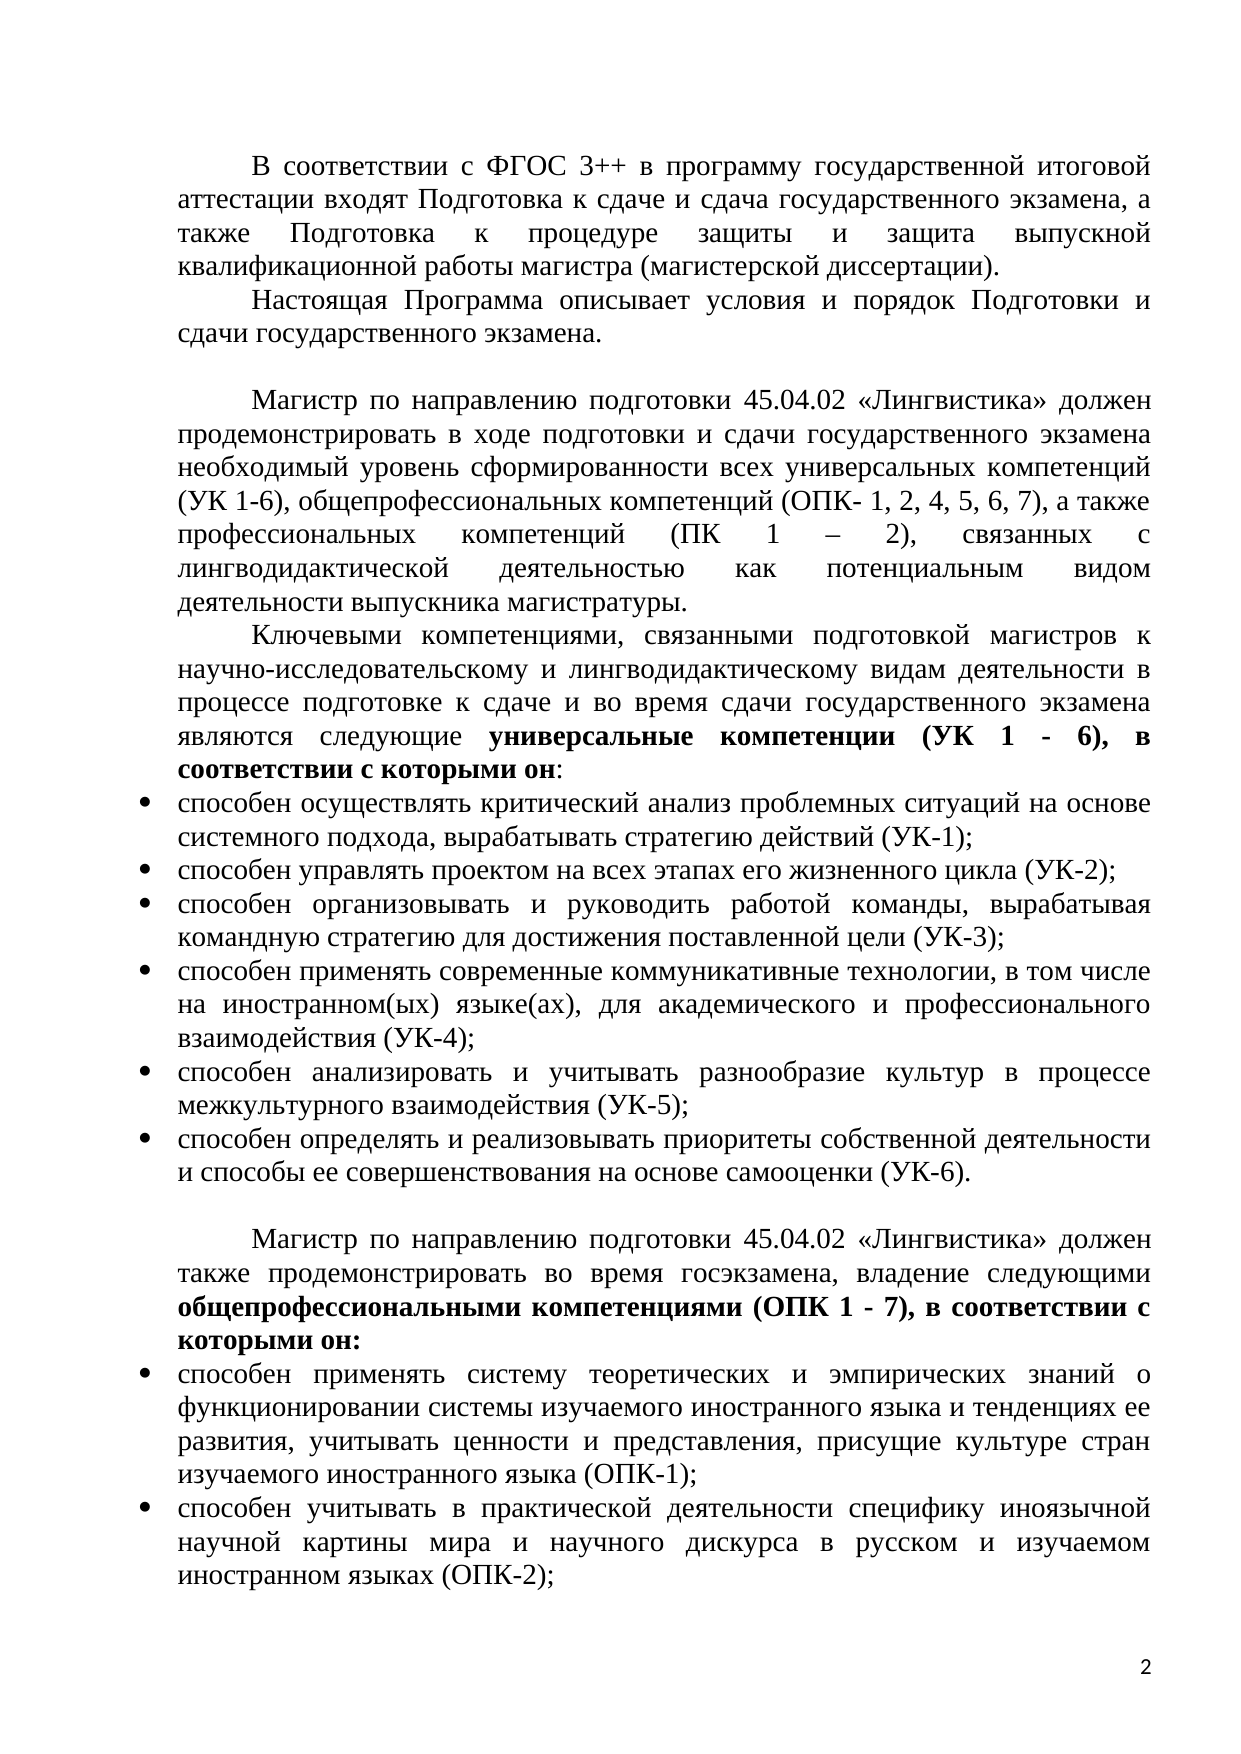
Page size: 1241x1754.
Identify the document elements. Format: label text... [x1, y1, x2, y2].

text Настоящая Программа описывает условия и порядок Подготовки и сдачи государственного экзамена. [177, 282, 1152, 349]
text Магистр по направлению подготовки 45.04.02 «Лингвистика» должен также продемонстрировать во время госэкзамена, владение следующими общепрофессиональными компетенциями (ОПК 1 - 7), в соответствии с которыми он: [177, 1222, 1152, 1356]
list способен управлять проектом на всех этапах его жизненного цикла (УК-2); [140, 852, 1152, 886]
list способен применять современные коммуникативные технологии, в том числе на иностранном(ых) языке(ах), для академического и профессионального взаимодействия (УК-4); [140, 953, 1152, 1054]
text Ключевыми компетенциями, связанными подготовкой магистров к научно-исследовательскому и лингводидактическому видам деятельности в процессе подготовке к сдаче и во время сдачи государственного экзамена являются следующие универсальные компетенции (УК 1 - 6), в соответствии с которыми он: [177, 617, 1152, 785]
list способен применять систему теоретических и эмпирических знаний о функционировании системы изучаемого иностранного языка и тенденциях ее развития, учитывать ценности и представления, присущие культуре стран изучаемого иностранного языка (ОПК-1); [140, 1356, 1152, 1490]
list способен осуществлять критический анализ проблемных ситуаций на основе системного подхода, вырабатывать стратегию действий (УК-1); [140, 785, 1152, 852]
list способен анализировать и учитывать разнообразие культур в процессе межкультурного взаимодействия (УК-5); [140, 1054, 1152, 1121]
list способен учитывать в практической деятельности специфику иноязычной научной картины мира и научного дискурса в русском и изучаемом иностранном языках (ОПК-2); [140, 1490, 1152, 1591]
list способен определять и реализовывать приоритеты собственной деятельности и способы ее совершенствования на основе самооценки (УК-6). [140, 1121, 1152, 1188]
list способен организовывать и руководить работой команды, вырабатывая командную стратегию для достижения поставленной цели (УК-3); [140, 886, 1152, 953]
text Магистр по направлению подготовки 45.04.02 «Лингвистика» должен продемонстрировать в ходе подготовки и сдачи государственного экзамена необходимый уровень сформированности всех универсальных компетенций (УК 1-6), общепрофессиональных компетенций (ОПК- 1, 2, 4, 5, 6, 7), а также профессиональных компетенций (ПК 1 – 2), связанных с лингводидактической деятельностью как потенциальным видом деятельности выпускника магистратуры. [177, 382, 1152, 617]
text В соответствии с ФГОС 3++ в программу государственной итоговой аттестации входят Подготовка к сдаче и сдача государственного экзамена, а также Подготовка к процедуре защиты и защита выпускной квалификационной работы магистра (магистерской диссертации). [177, 148, 1152, 282]
